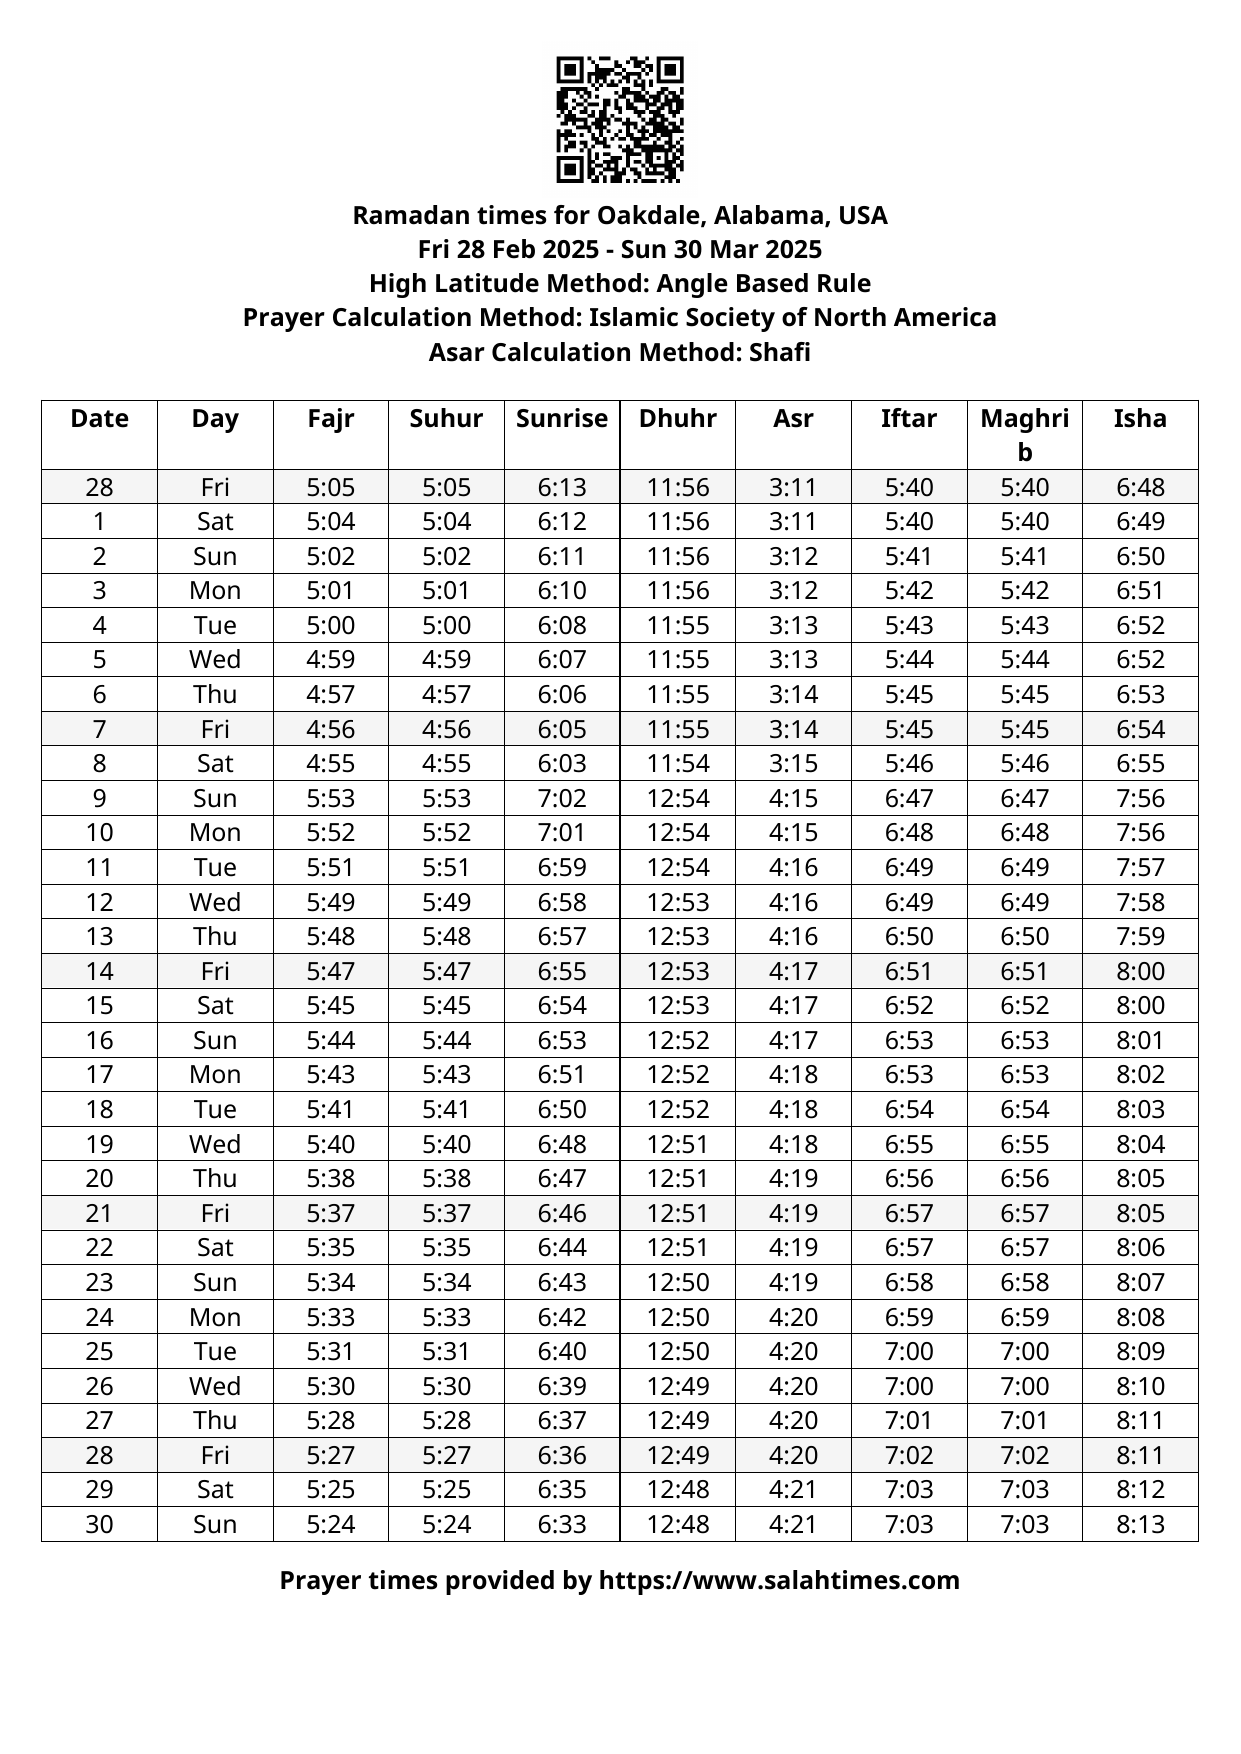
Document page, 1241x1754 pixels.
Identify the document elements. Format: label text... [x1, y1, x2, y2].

table_cell 12 [42, 885, 157, 918]
table_cell 3 [42, 574, 157, 607]
table_cell 6:58 [505, 885, 619, 918]
table_cell 12:51 [621, 1161, 735, 1195]
table_cell 12:51 [621, 1231, 735, 1264]
table_cell 3:12 [736, 539, 851, 572]
table_cell 6:51 [968, 954, 1082, 987]
table_cell 6:47 [852, 781, 967, 814]
table_cell 5:43 [852, 608, 967, 642]
table_cell 4:17 [736, 954, 851, 987]
table_cell 6:55 [968, 1127, 1082, 1160]
table_cell 17 [42, 1058, 157, 1091]
table_cell 5:40 [852, 504, 967, 538]
table_cell 6 [42, 677, 157, 711]
text Prayer times provided by https://www.salahtimes.com [42, 1563, 1198, 1597]
table_cell 7:02 [852, 1438, 967, 1472]
table_cell 4:19 [736, 1196, 851, 1229]
table_cell 3:14 [736, 712, 851, 745]
table_cell 30 [42, 1507, 157, 1541]
table_cell 6:51 [505, 1058, 619, 1091]
table_cell 6:54 [852, 1092, 967, 1126]
picture [542, 41, 699, 198]
table_cell 6:39 [505, 1369, 619, 1402]
table_header Iftar [852, 401, 967, 469]
table_cell 8:03 [1083, 1092, 1198, 1126]
table_cell 4:20 [736, 1300, 851, 1333]
table_cell 7:01 [968, 1404, 1082, 1437]
table_cell 5:40 [968, 504, 1082, 538]
table_cell 5:45 [968, 677, 1082, 711]
table_cell 3:13 [736, 608, 851, 642]
table_cell 6:51 [852, 954, 967, 987]
table_cell Sun [158, 539, 273, 572]
table_cell Wed [158, 643, 273, 676]
table_cell 22 [42, 1231, 157, 1264]
table_cell 6:54 [1083, 712, 1198, 745]
table_cell 6:53 [968, 1023, 1082, 1057]
table_cell 10 [42, 816, 157, 849]
table_cell 28 [42, 470, 157, 503]
table_cell 6:58 [852, 1265, 967, 1299]
table_cell 5:28 [389, 1404, 504, 1437]
table_cell Fri [158, 954, 273, 987]
table_cell 4:15 [736, 816, 851, 849]
table_cell 5:00 [389, 608, 504, 642]
table_cell 4:20 [736, 1369, 851, 1402]
table_cell 12:53 [621, 989, 735, 1022]
table_cell 18 [42, 1092, 157, 1126]
table_cell 5:42 [968, 574, 1082, 607]
table_cell 5:24 [389, 1507, 504, 1541]
table_cell 5:01 [389, 574, 504, 607]
table_cell Wed [158, 1369, 273, 1402]
table_cell 2 [42, 539, 157, 572]
table_header Day [158, 401, 273, 469]
table_cell 3:12 [736, 574, 851, 607]
table_cell 4:56 [274, 712, 388, 745]
table_cell 6:49 [968, 885, 1082, 918]
table_cell Sun [158, 1023, 273, 1057]
table_cell 5:30 [274, 1369, 388, 1402]
table_cell 6:53 [968, 1058, 1082, 1091]
table_cell 5:41 [852, 539, 967, 572]
table_cell 7:03 [968, 1507, 1082, 1541]
table_cell 7:57 [1083, 850, 1198, 884]
table_cell 7:56 [1083, 816, 1198, 849]
table_cell 8:11 [1083, 1404, 1198, 1437]
table_cell 12:53 [621, 954, 735, 987]
table_cell 5:49 [274, 885, 388, 918]
table_cell 3:11 [736, 504, 851, 538]
table_cell 5:31 [274, 1334, 388, 1368]
table_cell 4:19 [736, 1161, 851, 1195]
table_cell 7:01 [852, 1404, 967, 1437]
table_cell 25 [42, 1334, 157, 1368]
table_cell 12:49 [621, 1404, 735, 1437]
table_cell 6:53 [1083, 677, 1198, 711]
table_cell Sun [158, 1265, 273, 1299]
table_cell 6:57 [968, 1231, 1082, 1264]
table_cell 5:45 [852, 712, 967, 745]
table_cell 5:46 [968, 746, 1082, 780]
table_cell 6:49 [1083, 504, 1198, 538]
table_cell 5:48 [274, 919, 388, 953]
table_cell 5:28 [274, 1404, 388, 1437]
table_cell 5:00 [274, 608, 388, 642]
table_cell 19 [42, 1127, 157, 1160]
table_cell 11:56 [621, 574, 735, 607]
table_cell 6:50 [852, 919, 967, 953]
table_cell 7:00 [968, 1369, 1082, 1402]
table_cell 8:06 [1083, 1231, 1198, 1264]
table_cell 8:13 [1083, 1507, 1198, 1541]
table_cell 6:11 [505, 539, 619, 572]
table_cell 6:55 [1083, 746, 1198, 780]
table_cell 5:02 [274, 539, 388, 572]
table_cell 5:52 [389, 816, 504, 849]
table_cell 5:48 [389, 919, 504, 953]
table_cell 6:06 [505, 677, 619, 711]
text High Latitude Method: Angle Based Rule [42, 266, 1198, 300]
table_cell 6:59 [852, 1300, 967, 1333]
text Asar Calculation Method: Shafi [42, 334, 1198, 368]
table_cell 5:41 [274, 1092, 388, 1126]
table_cell 20 [42, 1161, 157, 1195]
table_cell Fri [158, 470, 273, 503]
table_cell 4:18 [736, 1058, 851, 1091]
table_cell 29 [42, 1473, 157, 1506]
table_cell 6:48 [968, 816, 1082, 849]
table_cell 4:59 [274, 643, 388, 676]
table_cell 7:59 [1083, 919, 1198, 953]
table_cell 12:53 [621, 885, 735, 918]
table_cell 7 [42, 712, 157, 745]
table_cell 8:00 [1083, 989, 1198, 1022]
table_cell 7:02 [505, 781, 619, 814]
table_cell 5:05 [274, 470, 388, 503]
table_header Fajr [274, 401, 388, 469]
table_cell 1 [42, 504, 157, 538]
table_cell 5:49 [389, 885, 504, 918]
table_cell 23 [42, 1265, 157, 1299]
table_cell 5:40 [968, 470, 1082, 503]
table_cell 12:51 [621, 1127, 735, 1160]
table_cell 6:52 [968, 989, 1082, 1022]
table_cell 6:53 [505, 1023, 619, 1057]
table_cell 6:54 [505, 989, 619, 1022]
table_header Date [42, 401, 157, 469]
table_cell 5:53 [274, 781, 388, 814]
table_cell 4:15 [736, 781, 851, 814]
table_cell 5:43 [968, 608, 1082, 642]
table_cell 6:42 [505, 1300, 619, 1333]
table_cell 5:44 [389, 1023, 504, 1057]
table_cell 6:49 [968, 850, 1082, 884]
table_cell Sat [158, 989, 273, 1022]
table_cell 6:54 [968, 1092, 1082, 1126]
table_header Dhuhr [621, 401, 735, 469]
table_cell 8:11 [1083, 1438, 1198, 1472]
table_cell 6:56 [852, 1161, 967, 1195]
table_cell Wed [158, 1127, 273, 1160]
table_cell 6:13 [505, 470, 619, 503]
table_cell Wed [158, 885, 273, 918]
table_cell Sat [158, 1473, 273, 1506]
table_cell 6:49 [852, 850, 967, 884]
table_cell 5:37 [389, 1196, 504, 1229]
table_cell 6:47 [968, 781, 1082, 814]
table_cell 12:50 [621, 1265, 735, 1299]
table_cell 5:53 [389, 781, 504, 814]
table_cell 6:52 [1083, 643, 1198, 676]
table_cell 8:04 [1083, 1127, 1198, 1160]
table_cell 5:05 [389, 470, 504, 503]
table_cell 5:47 [274, 954, 388, 987]
table_cell 6:44 [505, 1231, 619, 1264]
table_cell 11:55 [621, 677, 735, 711]
table_cell 15 [42, 989, 157, 1022]
table_cell 4:59 [389, 643, 504, 676]
table_cell Fri [158, 712, 273, 745]
table_cell 5:24 [274, 1507, 388, 1541]
table_cell 5:33 [389, 1300, 504, 1333]
table_cell 5:41 [968, 539, 1082, 572]
text Ramadan times for Oakdale, Alabama, USA [42, 198, 1198, 232]
table_cell 8:12 [1083, 1473, 1198, 1506]
table_cell 6:50 [505, 1092, 619, 1126]
table_cell 12:54 [621, 850, 735, 884]
table_cell 8:00 [1083, 954, 1198, 987]
table_header Asr [736, 401, 851, 469]
table_cell Tue [158, 1092, 273, 1126]
table_cell 5:46 [852, 746, 967, 780]
table_cell 4:55 [389, 746, 504, 780]
table_cell 3:13 [736, 643, 851, 676]
table_cell 3:14 [736, 677, 851, 711]
table_cell 8:07 [1083, 1265, 1198, 1299]
table_cell 12:51 [621, 1196, 735, 1229]
table_cell 6:56 [968, 1161, 1082, 1195]
table_cell 6:53 [852, 1058, 967, 1091]
table_cell 4:21 [736, 1507, 851, 1541]
table_cell 5:35 [389, 1231, 504, 1264]
table_cell 12:50 [621, 1300, 735, 1333]
table_cell 12:49 [621, 1369, 735, 1402]
table_cell 6:51 [1083, 574, 1198, 607]
table_cell 7:00 [968, 1334, 1082, 1368]
table_cell 12:52 [621, 1058, 735, 1091]
table_cell Sat [158, 504, 273, 538]
table_cell 11:56 [621, 470, 735, 503]
table_cell 5:34 [274, 1265, 388, 1299]
table_cell Mon [158, 816, 273, 849]
table_cell 5:41 [389, 1092, 504, 1126]
table_cell 6:49 [852, 885, 967, 918]
table_cell Tue [158, 850, 273, 884]
table_cell 5:45 [968, 712, 1082, 745]
table_cell 6:55 [852, 1127, 967, 1160]
table_cell Sun [158, 1507, 273, 1541]
table_cell 12:54 [621, 816, 735, 849]
table_cell 12:49 [621, 1438, 735, 1472]
table_header Sunrise [505, 401, 619, 469]
table_cell 5:38 [389, 1161, 504, 1195]
table_cell 24 [42, 1300, 157, 1333]
table_cell 5:04 [389, 504, 504, 538]
table_cell 12:48 [621, 1507, 735, 1541]
table_cell 4:17 [736, 989, 851, 1022]
table_cell Sat [158, 1231, 273, 1264]
table_cell 5:44 [274, 1023, 388, 1057]
table_cell Mon [158, 574, 273, 607]
table_cell 4:20 [736, 1404, 851, 1437]
table_cell 5:52 [274, 816, 388, 849]
table_cell 5:43 [389, 1058, 504, 1091]
table_cell 16 [42, 1023, 157, 1057]
table_cell Sat [158, 746, 273, 780]
table_cell 4 [42, 608, 157, 642]
table_cell 7:01 [505, 816, 619, 849]
table_cell 5:44 [852, 643, 967, 676]
table_cell 6:52 [852, 989, 967, 1022]
table_cell Thu [158, 1161, 273, 1195]
table_cell 8:09 [1083, 1334, 1198, 1368]
table_cell 11:54 [621, 746, 735, 780]
table_cell Thu [158, 919, 273, 953]
table_cell 9 [42, 781, 157, 814]
table_cell 8:10 [1083, 1369, 1198, 1402]
table_cell 5:44 [968, 643, 1082, 676]
table_cell 5:40 [389, 1127, 504, 1160]
table_cell 5:27 [274, 1438, 388, 1472]
table_cell 11:55 [621, 643, 735, 676]
table_cell 14 [42, 954, 157, 987]
table_cell 6:48 [505, 1127, 619, 1160]
table_cell Mon [158, 1058, 273, 1091]
table_cell 6:57 [505, 919, 619, 953]
table_cell Fri [158, 1196, 273, 1229]
table_cell 5:01 [274, 574, 388, 607]
table_cell 6:05 [505, 712, 619, 745]
table_cell 6:10 [505, 574, 619, 607]
table_cell 4:16 [736, 919, 851, 953]
table_cell Thu [158, 677, 273, 711]
table_cell 6:37 [505, 1404, 619, 1437]
table_cell 6:52 [1083, 608, 1198, 642]
table_cell 4:19 [736, 1231, 851, 1264]
table_cell 12:53 [621, 919, 735, 953]
table_cell 5:04 [274, 504, 388, 538]
table_cell 3:11 [736, 470, 851, 503]
table_cell 4:20 [736, 1334, 851, 1368]
table_cell 7:58 [1083, 885, 1198, 918]
table_cell 11:55 [621, 608, 735, 642]
table_cell 6:50 [968, 919, 1082, 953]
table_cell 6:33 [505, 1507, 619, 1541]
table_header Suhur [389, 401, 504, 469]
text Fri 28 Feb 2025 - Sun 30 Mar 2025 [42, 232, 1198, 266]
table_cell 11 [42, 850, 157, 884]
table_header Maghrib [968, 401, 1082, 469]
table_cell 7:02 [968, 1438, 1082, 1472]
table_cell 6:55 [505, 954, 619, 987]
table_cell Sun [158, 781, 273, 814]
table_cell 8:05 [1083, 1196, 1198, 1229]
table_cell 12:52 [621, 1092, 735, 1126]
table_cell 5:25 [389, 1473, 504, 1506]
table_cell 8:05 [1083, 1161, 1198, 1195]
table_cell Tue [158, 608, 273, 642]
table_cell 4:18 [736, 1092, 851, 1126]
table_cell 8:02 [1083, 1058, 1198, 1091]
table_cell 5:27 [389, 1438, 504, 1472]
table_cell 5:45 [852, 677, 967, 711]
table_cell 8:01 [1083, 1023, 1198, 1057]
table_cell 12:54 [621, 781, 735, 814]
table_cell 6:03 [505, 746, 619, 780]
table_cell 4:17 [736, 1023, 851, 1057]
table_cell 6:36 [505, 1438, 619, 1472]
table_cell 6:40 [505, 1334, 619, 1368]
table_cell 5:38 [274, 1161, 388, 1195]
table_cell 5:02 [389, 539, 504, 572]
table_cell 5:45 [389, 989, 504, 1022]
table_cell 21 [42, 1196, 157, 1229]
table_cell 5 [42, 643, 157, 676]
table_cell 7:56 [1083, 781, 1198, 814]
table_cell 4:56 [389, 712, 504, 745]
table_cell 5:30 [389, 1369, 504, 1402]
table_cell 5:40 [852, 470, 967, 503]
table_cell 6:46 [505, 1196, 619, 1229]
table_cell 6:58 [968, 1265, 1082, 1299]
table_cell 13 [42, 919, 157, 953]
table_cell 4:19 [736, 1265, 851, 1299]
table_cell 5:34 [389, 1265, 504, 1299]
table_cell 5:25 [274, 1473, 388, 1506]
text Prayer Calculation Method: Islamic Society of North America [42, 300, 1198, 334]
table_cell 7:00 [852, 1334, 967, 1368]
table_cell 4:16 [736, 850, 851, 884]
table_cell 12:52 [621, 1023, 735, 1057]
table_cell 26 [42, 1369, 157, 1402]
table_cell Thu [158, 1404, 273, 1437]
table_cell 8:08 [1083, 1300, 1198, 1333]
table_cell 6:12 [505, 504, 619, 538]
table_cell 6:53 [852, 1023, 967, 1057]
table_cell 5:43 [274, 1058, 388, 1091]
table_cell 11:56 [621, 539, 735, 572]
table_cell 5:40 [274, 1127, 388, 1160]
table_cell 5:33 [274, 1300, 388, 1333]
table_cell 4:57 [389, 677, 504, 711]
table_cell 6:48 [1083, 470, 1198, 503]
table_cell 6:59 [968, 1300, 1082, 1333]
table_cell 4:16 [736, 885, 851, 918]
table_cell Fri [158, 1438, 273, 1472]
table_cell 4:18 [736, 1127, 851, 1160]
table_cell 6:43 [505, 1265, 619, 1299]
table_cell 27 [42, 1404, 157, 1437]
table_cell 28 [42, 1438, 157, 1472]
table_cell 7:03 [852, 1473, 967, 1506]
table_cell 6:47 [505, 1161, 619, 1195]
table_cell 5:42 [852, 574, 967, 607]
table_cell Tue [158, 1334, 273, 1368]
table_cell 5:47 [389, 954, 504, 987]
table_cell 5:31 [389, 1334, 504, 1368]
table_cell 8 [42, 746, 157, 780]
table_cell 5:51 [389, 850, 504, 884]
table_cell 6:50 [1083, 539, 1198, 572]
table_cell 5:37 [274, 1196, 388, 1229]
table_cell 4:55 [274, 746, 388, 780]
table_cell 6:57 [852, 1196, 967, 1229]
table_cell 5:45 [274, 989, 388, 1022]
table_cell 7:00 [852, 1369, 967, 1402]
table_cell 12:48 [621, 1473, 735, 1506]
table_cell 11:56 [621, 504, 735, 538]
table_cell 6:35 [505, 1473, 619, 1506]
table_cell 4:21 [736, 1473, 851, 1506]
table_cell 11:55 [621, 712, 735, 745]
table_header Isha [1083, 401, 1198, 469]
table_cell 7:03 [852, 1507, 967, 1541]
table_cell 6:07 [505, 643, 619, 676]
table_cell 5:35 [274, 1231, 388, 1264]
table_cell 6:57 [852, 1231, 967, 1264]
table_cell 6:48 [852, 816, 967, 849]
table_cell 3:15 [736, 746, 851, 780]
table_cell 4:57 [274, 677, 388, 711]
table_cell 6:08 [505, 608, 619, 642]
table_cell 7:03 [968, 1473, 1082, 1506]
table_cell 12:50 [621, 1334, 735, 1368]
table_cell 6:59 [505, 850, 619, 884]
table_cell 4:20 [736, 1438, 851, 1472]
table_cell 5:51 [274, 850, 388, 884]
table_cell Mon [158, 1300, 273, 1333]
table_cell 6:57 [968, 1196, 1082, 1229]
